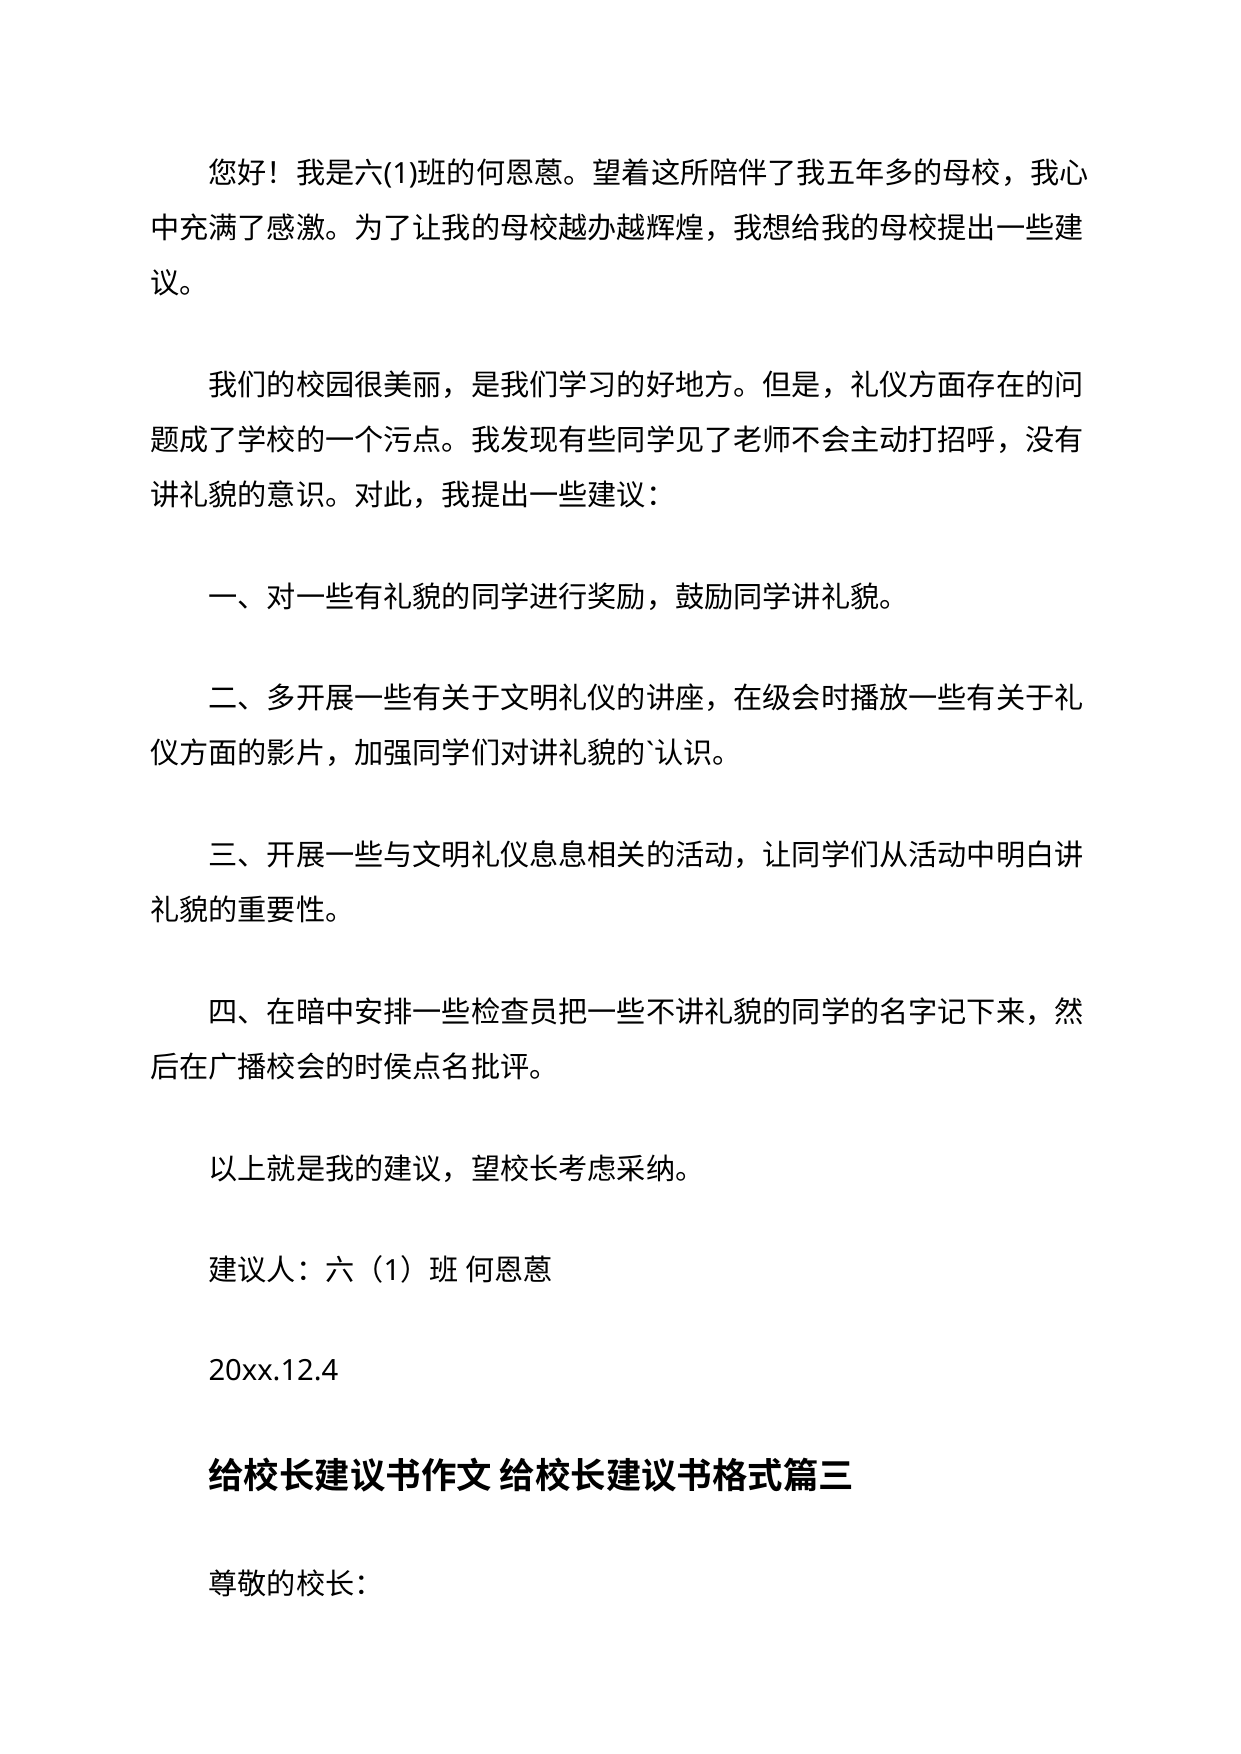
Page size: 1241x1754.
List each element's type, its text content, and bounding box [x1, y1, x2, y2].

text 建议人：六（1）班 何恩蒽 [150, 1247, 1090, 1289]
text 二、多开展一些有关于文明礼仪的讲座，在级会时播放一些有关于礼仪方面的影片，加强同学们对讲礼貌的`认识。 [150, 675, 1090, 772]
text 一、对一些有礼貌的同学进行奖励，鼓励同学讲礼貌。 [150, 573, 1090, 616]
text 四、在暗中安排一些检查员把一些不讲礼貌的同学的名字记下来，然后在广播校会的时侯点名批评。 [150, 988, 1090, 1086]
text 以上就是我的建议，望校长考虑采纳。 [150, 1145, 1090, 1187]
text 我们的校园很美丽，是我们学习的好地方。但是，礼仪方面存在的问题成了学校的一个污点。我发现有些同学见了老师不会主动打招呼，没有讲礼貌的意识。对此，我提出一些建议： [150, 362, 1090, 514]
text 您好！我是六(1)班的何恩蒽。望着这所陪伴了我五年多的母校，我心中充满了感激。为了让我的母校越办越辉煌，我想给我的母校提出一些建议。 [150, 150, 1090, 302]
text 尊敬的校长： [150, 1561, 1090, 1603]
text 给校长建议书作文 给校长建议书格式篇三 [150, 1447, 1090, 1499]
text 三、开展一些与文明礼仪息息相关的活动，让同学们从活动中明白讲礼貌的重要性。 [150, 832, 1090, 929]
text 20xx.12.4 [150, 1349, 1090, 1389]
